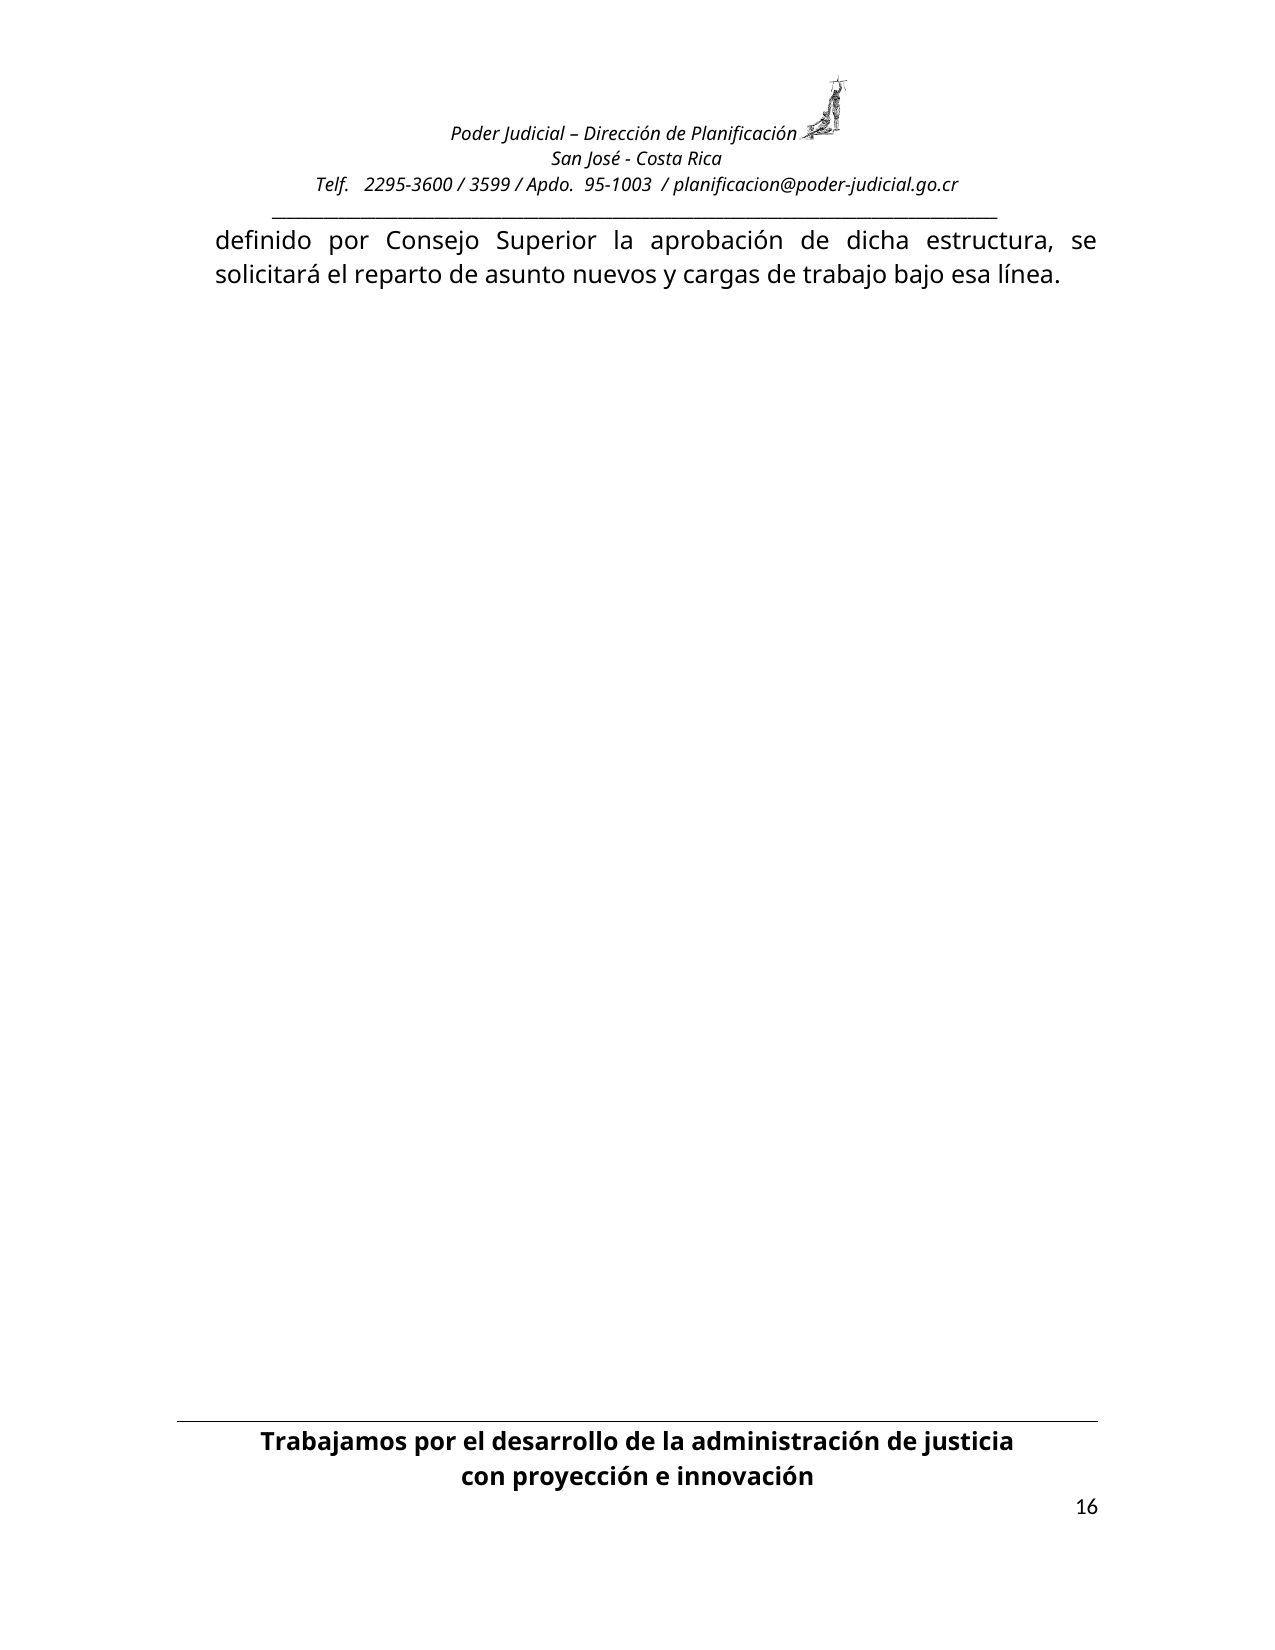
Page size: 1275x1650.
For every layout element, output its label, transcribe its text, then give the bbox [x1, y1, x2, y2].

picture [797, 73, 848, 141]
